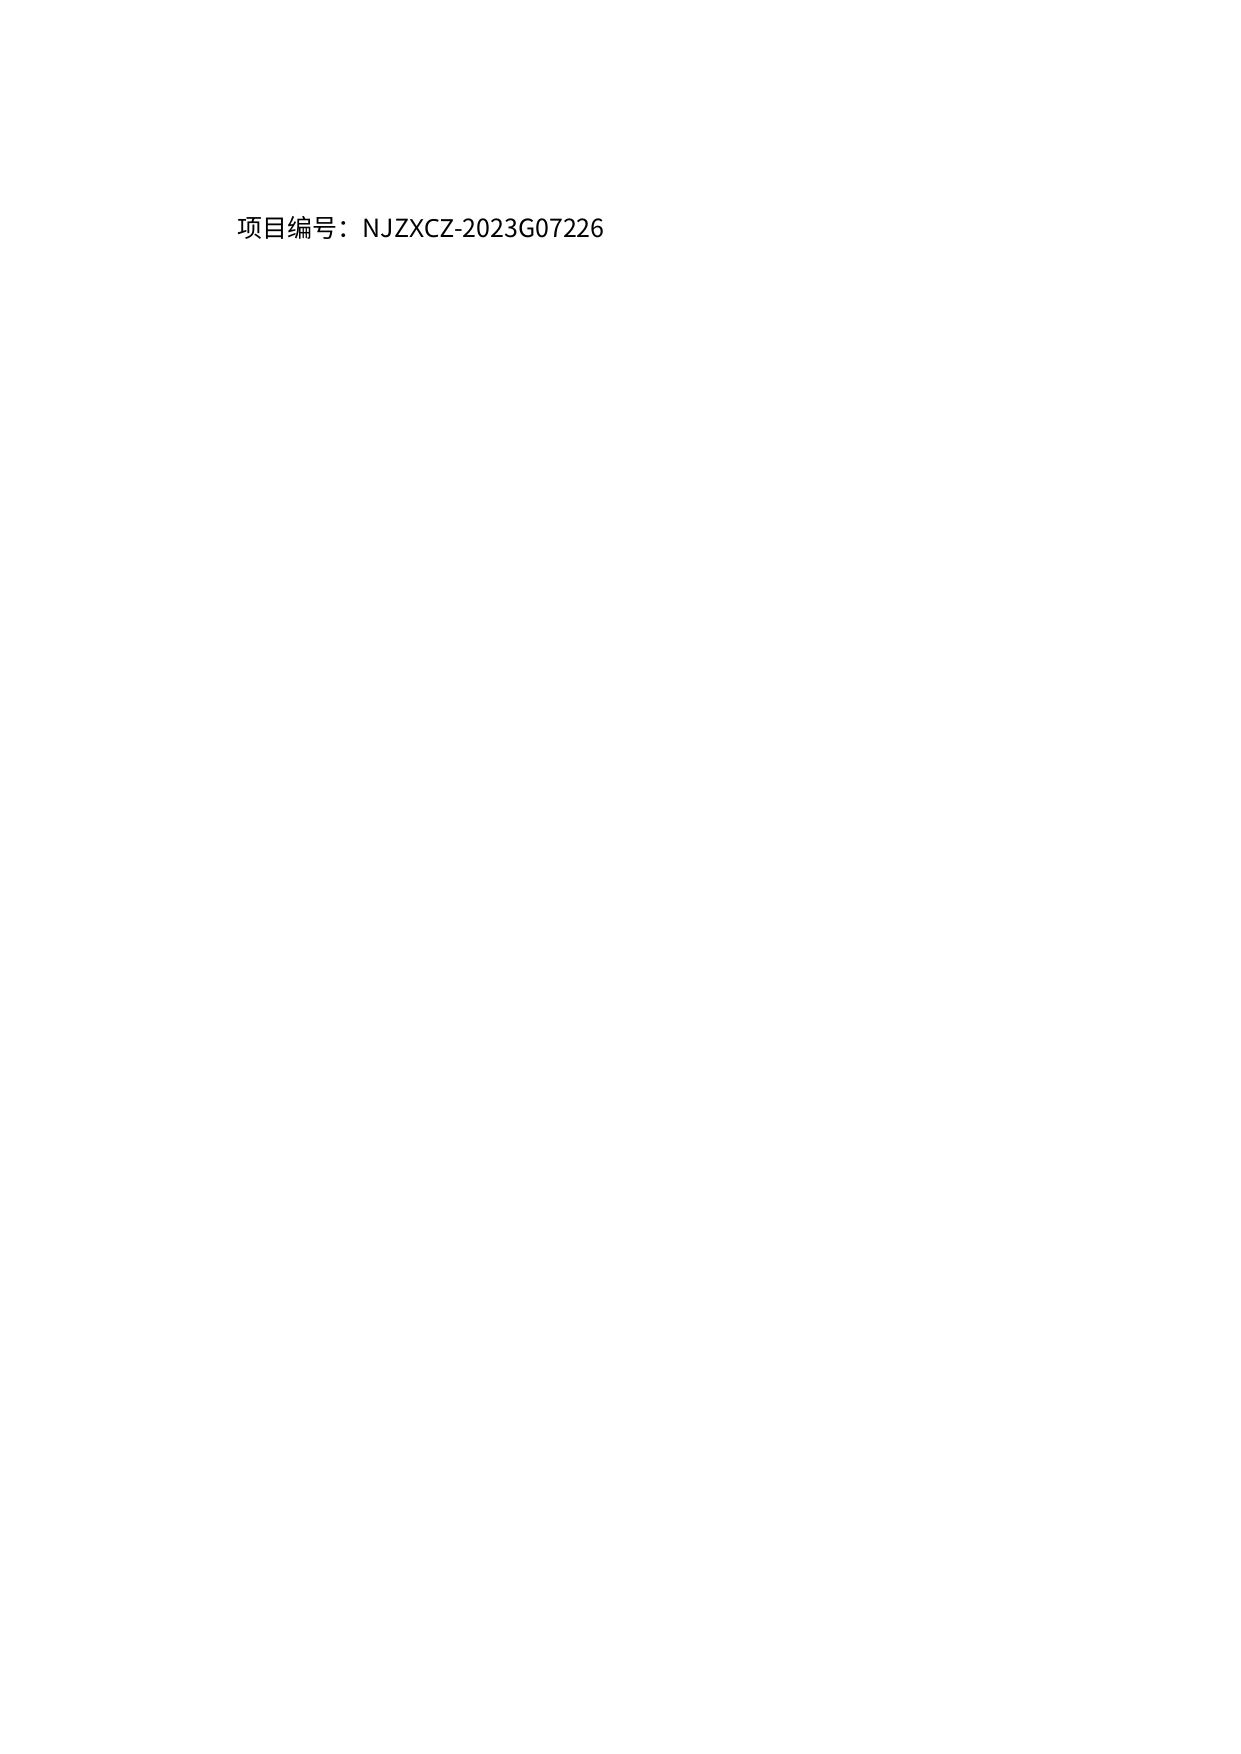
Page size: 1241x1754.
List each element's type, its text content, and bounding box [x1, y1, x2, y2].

text 项目编号：NJZXCZ-2023G07226 [187, 194, 1053, 259]
